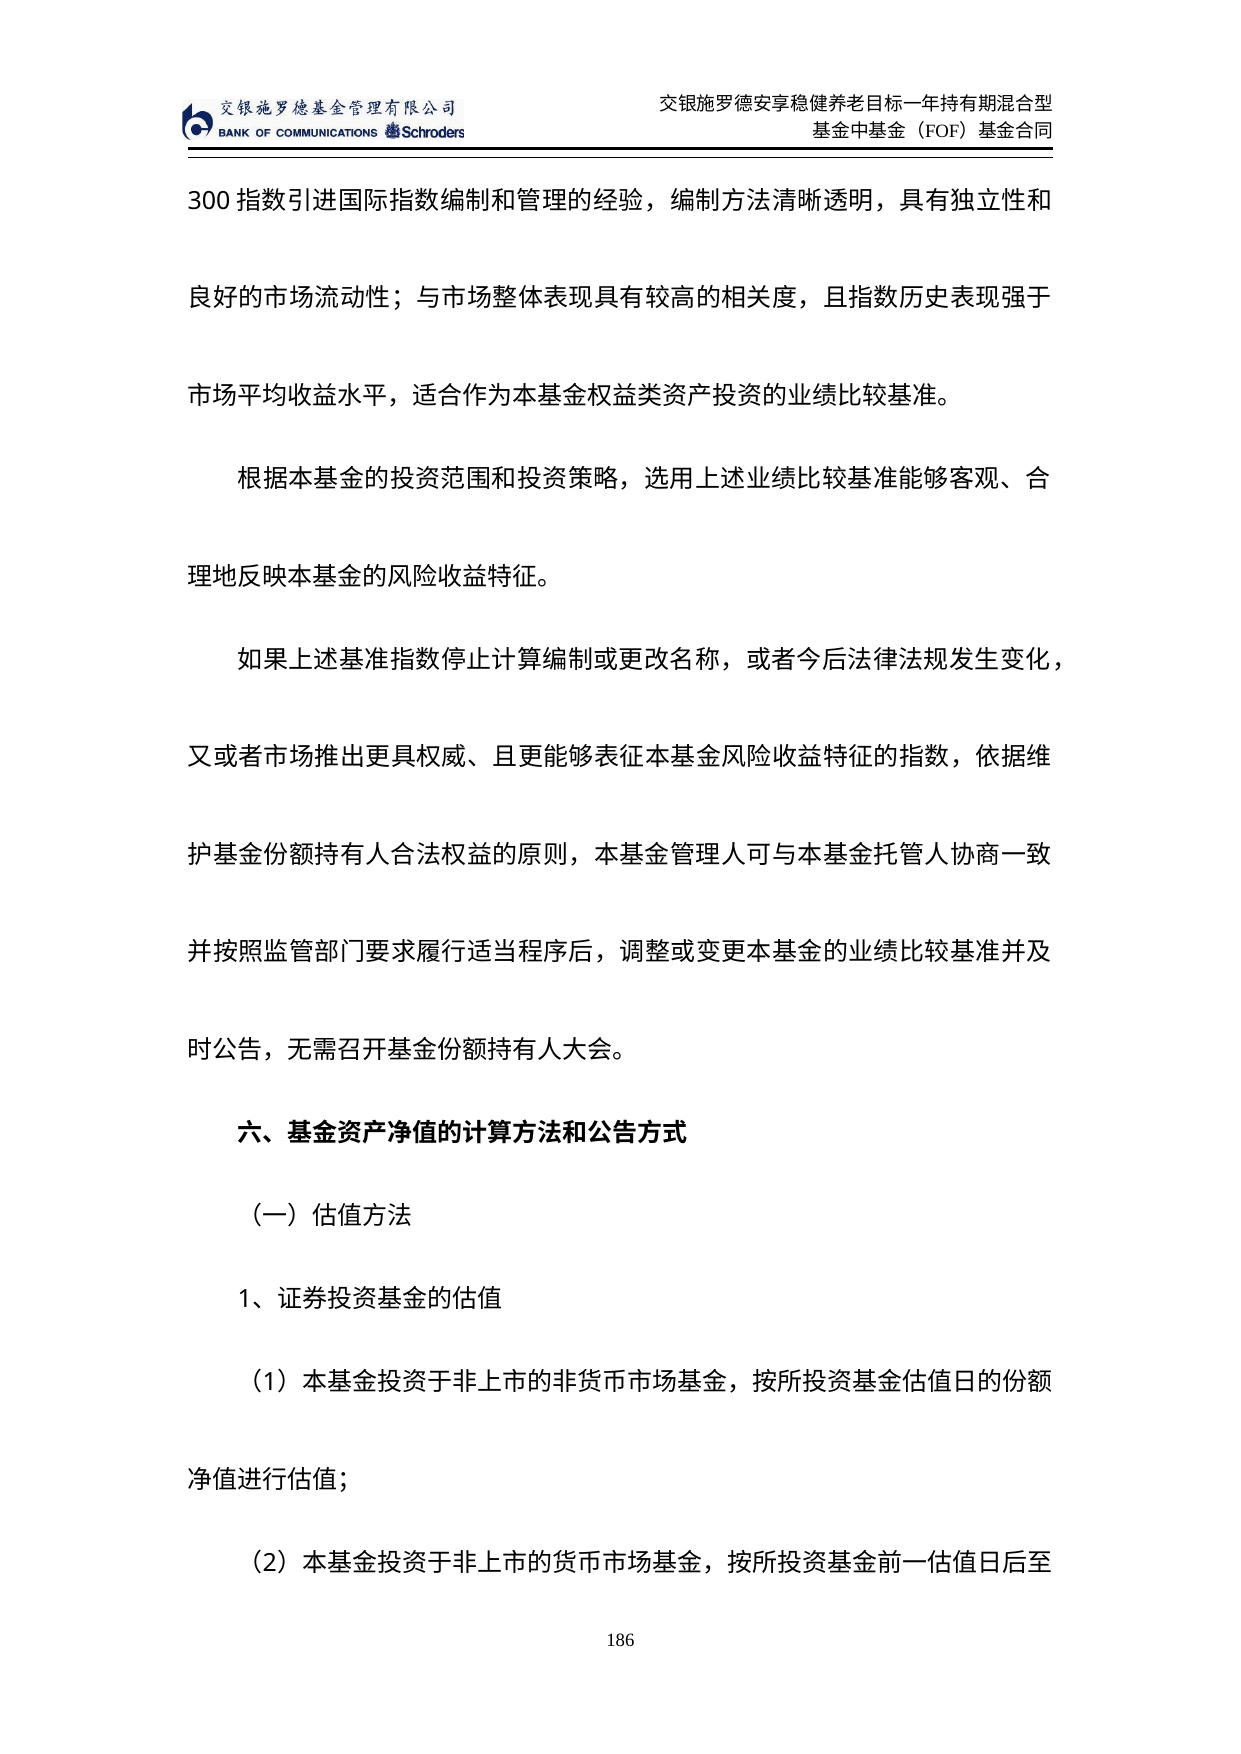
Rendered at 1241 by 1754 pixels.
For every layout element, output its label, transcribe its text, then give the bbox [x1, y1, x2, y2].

text 如果上述基准指数停止计算编制或更改名称，或者今后法律法规发生变化，又或者市场推出更具权威、且更能够表征本基金风险收益特征的指数，依据维护基金份额持有人合法权益的原则，本基金管理人可与本基金托管人协商一致并按照监管部门要求履行适当程序后，调整或变更本基金的业绩比较基准并及时公告，无需召开基金份额持有人大会。 [187, 625, 1053, 1080]
text 1、证券投资基金的估值 [187, 1264, 1053, 1329]
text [187, 166, 1053, 426]
text （一）估值方法 [187, 1181, 1053, 1246]
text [187, 1528, 1053, 1593]
picture [182, 99, 464, 140]
text （1）本基金投资于非上市的非货币市场基金，按所投资基金估值日的份额净值进行估值； [187, 1347, 1053, 1510]
text 根据本基金的投资范围和投资策略，选用上述业绩比较基准能够客观、合理地反映本基金的风险收益特征。 [187, 444, 1053, 607]
text 六、基金资产净值的计算方法和公告方式 [187, 1098, 1053, 1163]
